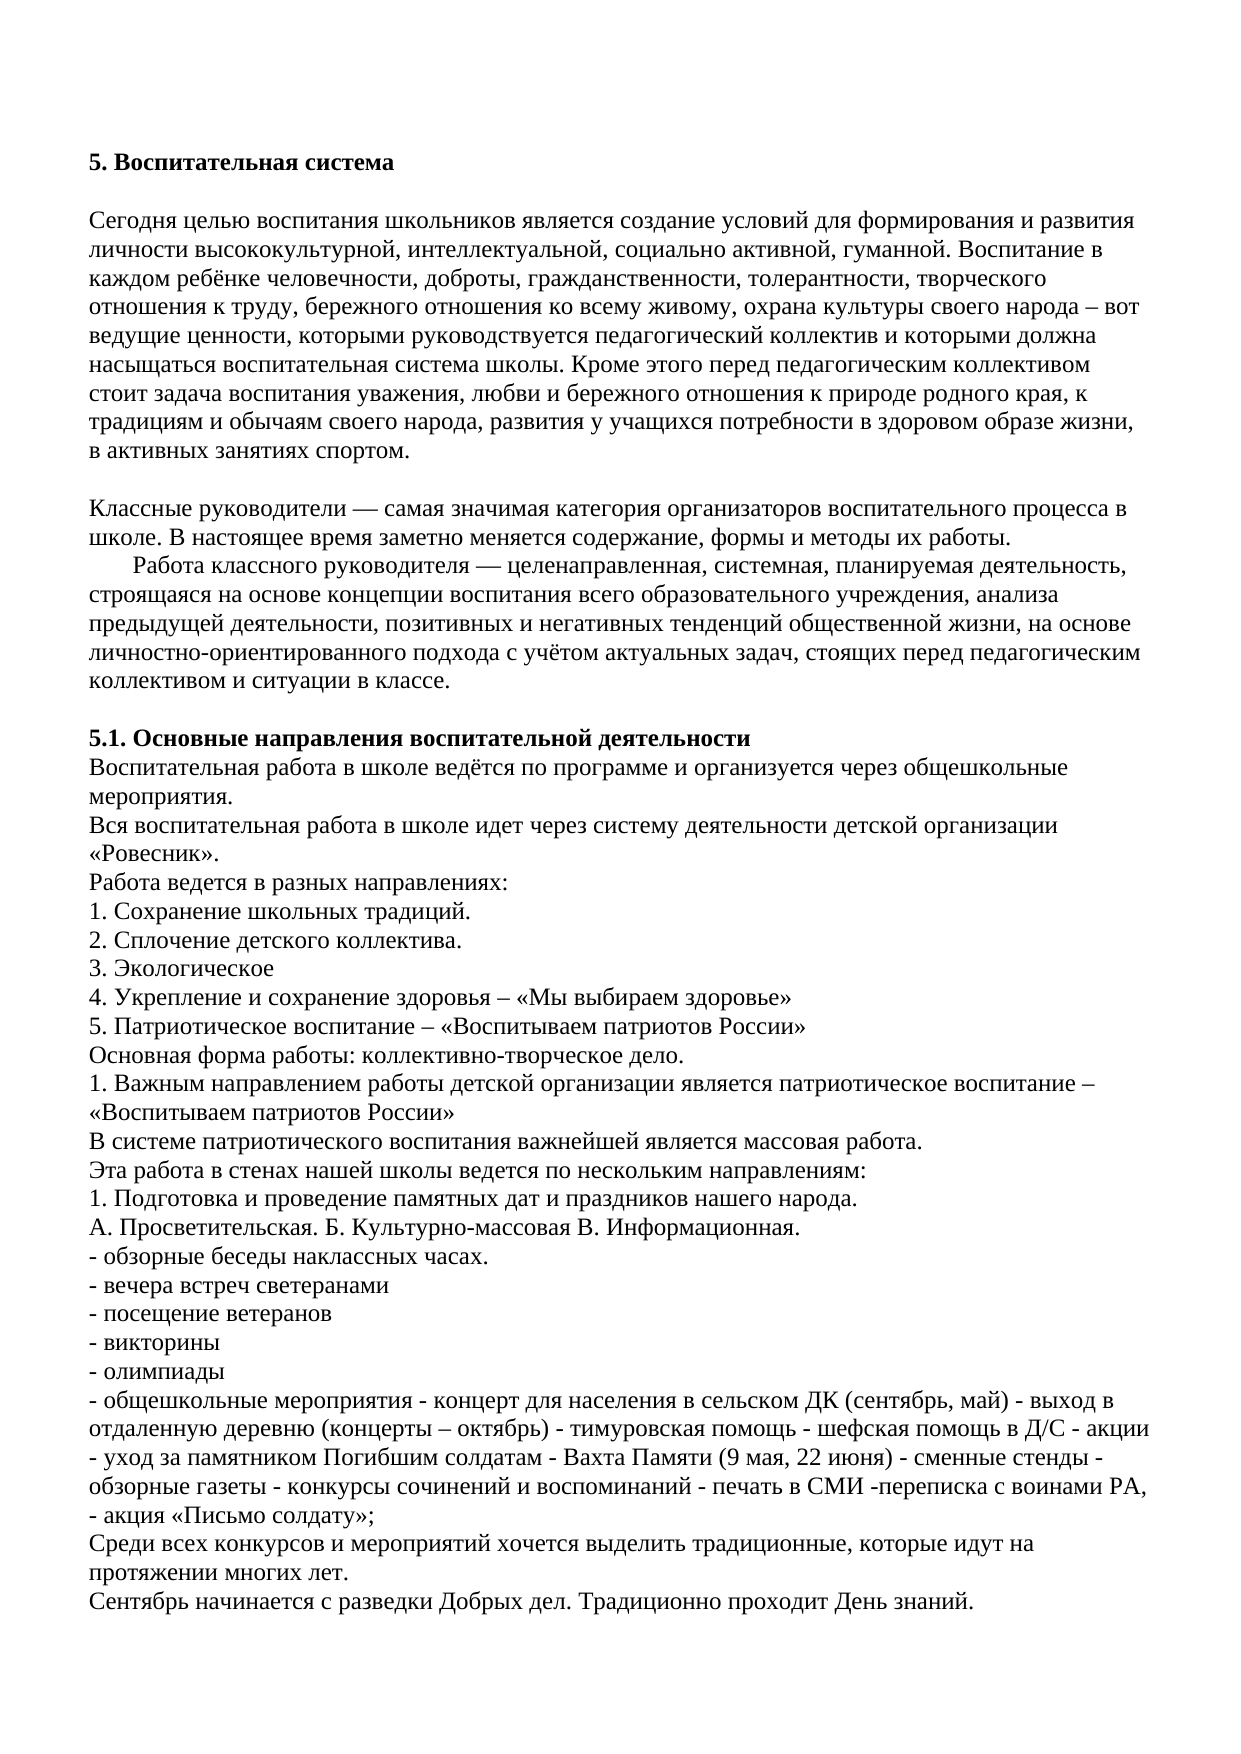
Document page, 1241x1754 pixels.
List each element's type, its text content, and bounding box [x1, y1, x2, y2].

text - обзорные беседы наклассных часах. [89, 1241, 1152, 1270]
text Сентябрь начинается с разведки Добрых дел. Традиционно проходит День знаний. [89, 1586, 1152, 1615]
text - олимпиады [89, 1356, 1152, 1385]
text Сегодня целью воспитания школьников является создание условий для формирования и развития личности высококультурной, интеллектуальной, социально активной, гуманной. Воспитание в каждом ребёнке человечности, доброты, гражданственности, толерантности, творческого отношения к труду, бережного отношения ко всему живому, охрана культуры своего народа – вот ведущие ценности, которыми руководствуется педагогический коллектив и которыми должна насыщаться воспитательная система школы. Кроме этого перед педагогическим коллективом стоит задача воспитания уважения, любви и бережного отношения к природе родного края, к традициям и обычаям своего народа, развития у учащихся потребности в здоровом образе жизни, в активных занятиях спортом. [89, 205, 1152, 464]
text В системе патриотического воспитания важнейшей является массовая работа. [89, 1126, 1152, 1155]
text 5. Воспитательная система [89, 147, 1152, 176]
text 1. Подготовка и проведение памятных дат и праздников нашего народа. [89, 1183, 1152, 1212]
text 3. Экологическое [89, 953, 1152, 982]
text Среди всех конкурсов и мероприятий хочется выделить традиционные, которые идут на протяжении многих лет. [89, 1528, 1152, 1586]
text Работа ведется в разных направлениях: [89, 867, 1152, 896]
text 5.1. Основные направления воспитательной деятельности [89, 723, 1152, 752]
text 5. Патриотическое воспитание – «Воспитываем патриотов России» [89, 1011, 1152, 1040]
text - викторины [89, 1327, 1152, 1356]
text Эта работа в стенах нашей школы ведется по нескольким направлениям: [89, 1155, 1152, 1183]
text А. Просветительская. Б. Культурно-массовая В. Информационная. [89, 1212, 1152, 1241]
text Вся воспитательная работа в школе идет через систему деятельности детской организации «Ровесник». [89, 810, 1152, 867]
text Воспитательная работа в школе ведётся по программе и организуется через общешкольные мероприятия. [89, 752, 1152, 810]
text - общешкольные мероприятия - концерт для населения в сельском ДК (сентябрь, май) - выход в отдаленную деревню (концерты – октябрь) - тимуровская помощь - шефская помощь в Д/С - акции - уход за памятником Погибшим солдатам - Вахта Памяти (9 мая, 22 июня) - сменные стенды - обзорные газеты - конкурсы сочинений и воспоминаний - печать в СМИ -переписка с воинами РА, - акция «Письмо солдату»; [89, 1385, 1152, 1528]
text 1. Важным направлением работы детской организации является патриотическое воспитание – «Воспитываем патриотов России» [89, 1068, 1152, 1126]
text Основная форма работы: коллективно-творческое дело. [89, 1040, 1152, 1068]
text 1. Сохранение школьных традиций. [89, 896, 1152, 925]
text - посещение ветеранов [89, 1298, 1152, 1327]
text 2. Сплочение детского коллектива. [89, 925, 1152, 953]
text 4. Укрепление и сохранение здоровья – «Мы выбираем здоровье» [89, 982, 1152, 1011]
text - вечера встреч светеранами [89, 1270, 1152, 1298]
text Классные руководители — самая значимая категория организаторов воспитательного процесса в школе. В настоящее время заметно меняется содержание, формы и методы их работы. Работа классного руководителя — целенаправленная, системная, планируемая деятельность, строящаяся на основе концепции воспитания всего образовательного учреждения, анализа предыдущей деятельности, позитивных и негативных тенденций общественной жизни, на основе личностно-ориентированного подхода с учётом актуальных задач, стоящих перед педагогическим коллективом и ситуации в классе. [89, 493, 1152, 694]
